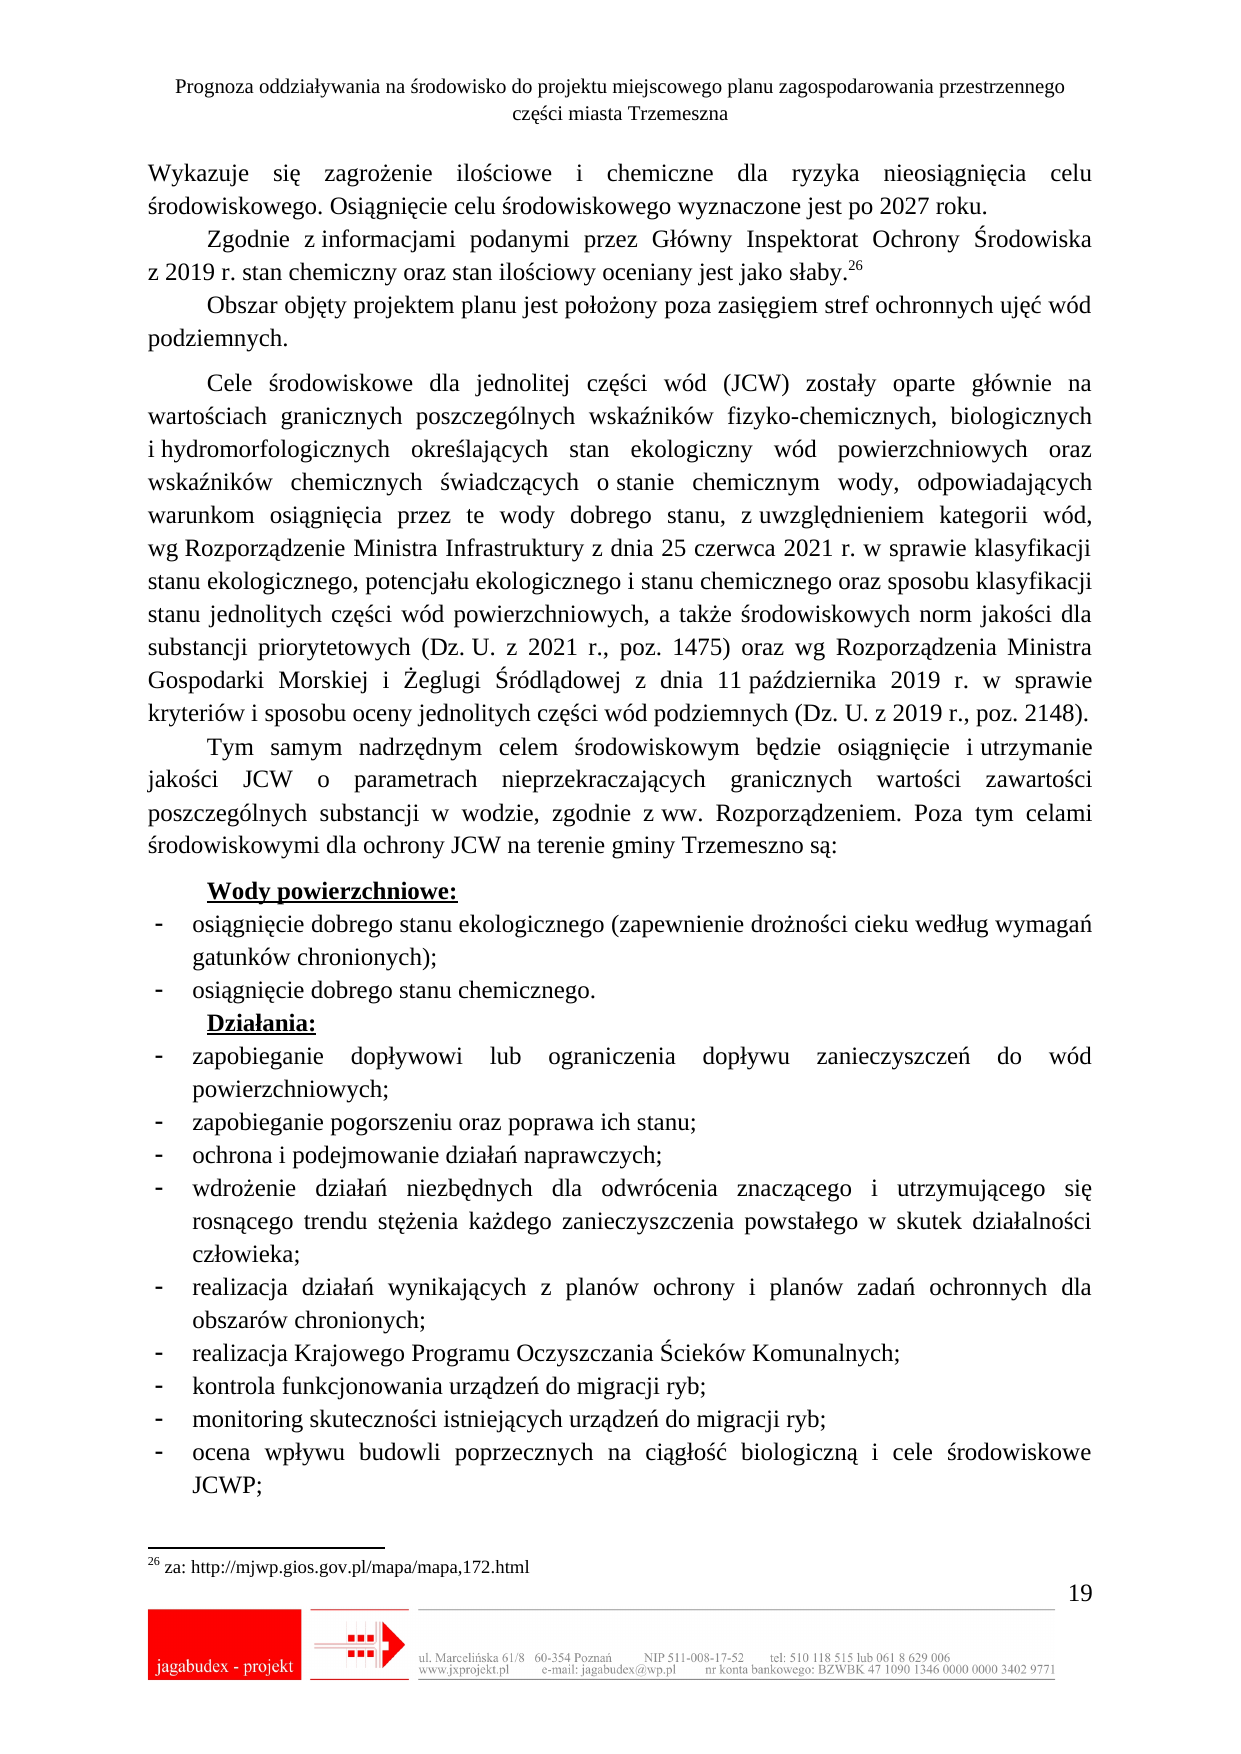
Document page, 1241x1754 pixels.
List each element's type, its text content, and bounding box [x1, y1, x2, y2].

list osiągnięcie dobrego stanu chemicznego. [154, 975, 1093, 1004]
list realizacja działań wynikających z planów ochrony i planów zadań ochronnych dla obszarów chronionych; [154, 1272, 1093, 1334]
list wdrożenie działań niezbędnych dla odwrócenia znaczącego i utrzymującego się rosnącego trendu stężenia każdego zanieczyszczenia powstałego w skutek działalności człowieka; [154, 1173, 1093, 1268]
text Wody powierzchniowe: [148, 876, 1093, 905]
list ochrona i podejmowanie działań naprawczych; [154, 1140, 1093, 1169]
list zapobieganie pogorszeniu oraz poprawa ich stanu; [154, 1107, 1093, 1136]
list osiągnięcie dobrego stanu ekologicznego (zapewnienie drożności cieku według wymagań gatunków chronionych); [154, 909, 1093, 971]
text Zgodnie z informacjami podanymi przez Główny Inspektorat Ochrony Środowiska z 2019 r. stan chemiczny oraz stan ilościowy oceniany jest jako słaby. [148, 224, 1093, 286]
list ocena wpływu budowli poprzecznych na ciągłość biologiczną i cele środowiskowe JCWP; [154, 1437, 1093, 1499]
list monitoring skuteczności istniejących urządzeń do migracji ryb; [154, 1404, 1093, 1433]
list zapobieganie dopływowi lub ograniczenia dopływu zanieczyszczeń do wód powierzchniowych; [154, 1041, 1093, 1103]
text Obszar objęty projektem planu jest położony poza zasięgiem stref ochronnych ujęć wód podziemnych. [148, 290, 1093, 352]
text Tym samym nadrzędnym celem środowiskowym będzie osiągnięcie i utrzymanie jakości JCW o parametrach nieprzekraczających granicznych wartości zawartości poszczególnych substancji w wodzie, zgodnie z ww. Rozporządzeniem. Poza tym celami środowiskowymi dla ochrony JCW na terenie gminy Trzemeszno są: [148, 732, 1093, 859]
picture [147, 1606, 1056, 1681]
list kontrola funkcjonowania urządzeń do migracji ryb; [154, 1371, 1093, 1400]
text Działania: [148, 1008, 1093, 1037]
list realizacja Krajowego Programu Oczyszczania Ścieków Komunalnych; [154, 1338, 1093, 1367]
text Cele środowiskowe dla jednolitej części wód (JCW) zostały oparte głównie na wartościach granicznych poszczególnych wskaźników fizyko-chemicznych, biologicznych i hydromorfologicznych określających stan ekologiczny wód powierzchniowych oraz wskaźników chemicznych świadczących o stanie chemicznym wody, odpowiadających warunkom osiągnięcia przez te wody dobrego stanu, z uwzględnieniem kategorii wód, wg Rozporządzenie Ministra Infrastruktury z dnia 25 czerwca 2021 r. w sprawie klasyfikacji stanu ekologicznego, potencjału ekologicznego i stanu chemicznego oraz sposobu klasyfikacji stanu jednolitych części wód powierzchniowych, a także środowiskowych norm jakości dla substancji priorytetowych (Dz. U. z 2021 r., poz. 1475) oraz wg Rozporządzenia Ministra Gospodarki Morskiej i Żeglugi Śródlądowej z dnia 11 października 2019 r. w sprawie kryteriów i sposobu oceny jednolitych części wód podziemnych (Dz. U. z 2019 r., poz. 2148). [148, 368, 1093, 727]
